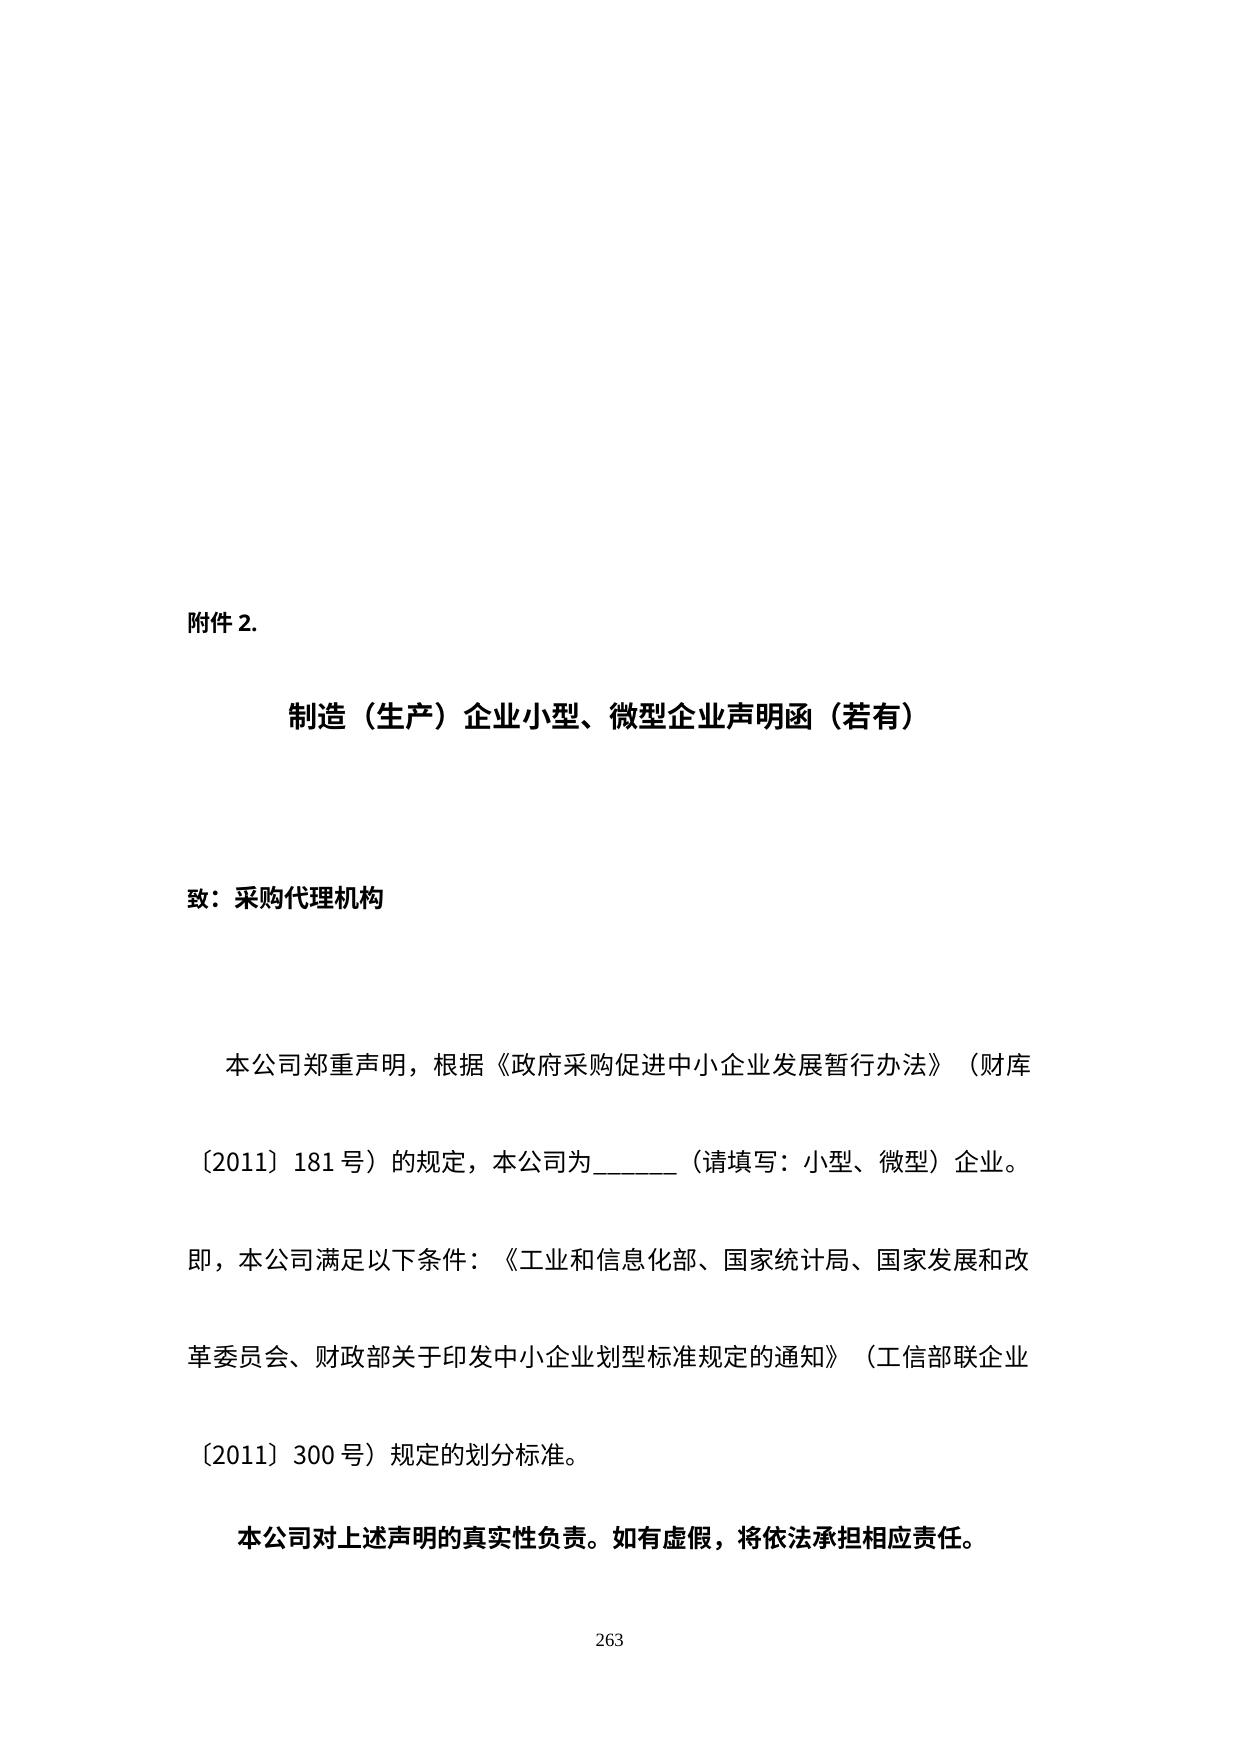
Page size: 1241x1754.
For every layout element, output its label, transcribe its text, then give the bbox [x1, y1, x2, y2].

text 附件2. [187, 588, 1031, 653]
text 致：采购代理机构 [187, 864, 1031, 929]
text 本公司对上述声明的真实性负责。如有虚假，将依法承担相应责任。 [187, 1504, 1031, 1569]
subtitle 制造（生产）企业小型、微型企业声明函（若有） [187, 683, 1031, 748]
text 本公司郑重声明，根据《政府采购促进中小企业发展暂行办法》（财库〔2011〕181号）的规定，本公司为______（请填写：小型、微型）企业。即，本公司满足以下条件：《工业和信息化部、国家统计局、国家发展和改革委员会、财政部关于印发中小企业划型标准规定的通知》（工信部联企业〔2011〕300号）规定的划分标准。 [187, 1031, 1031, 1486]
